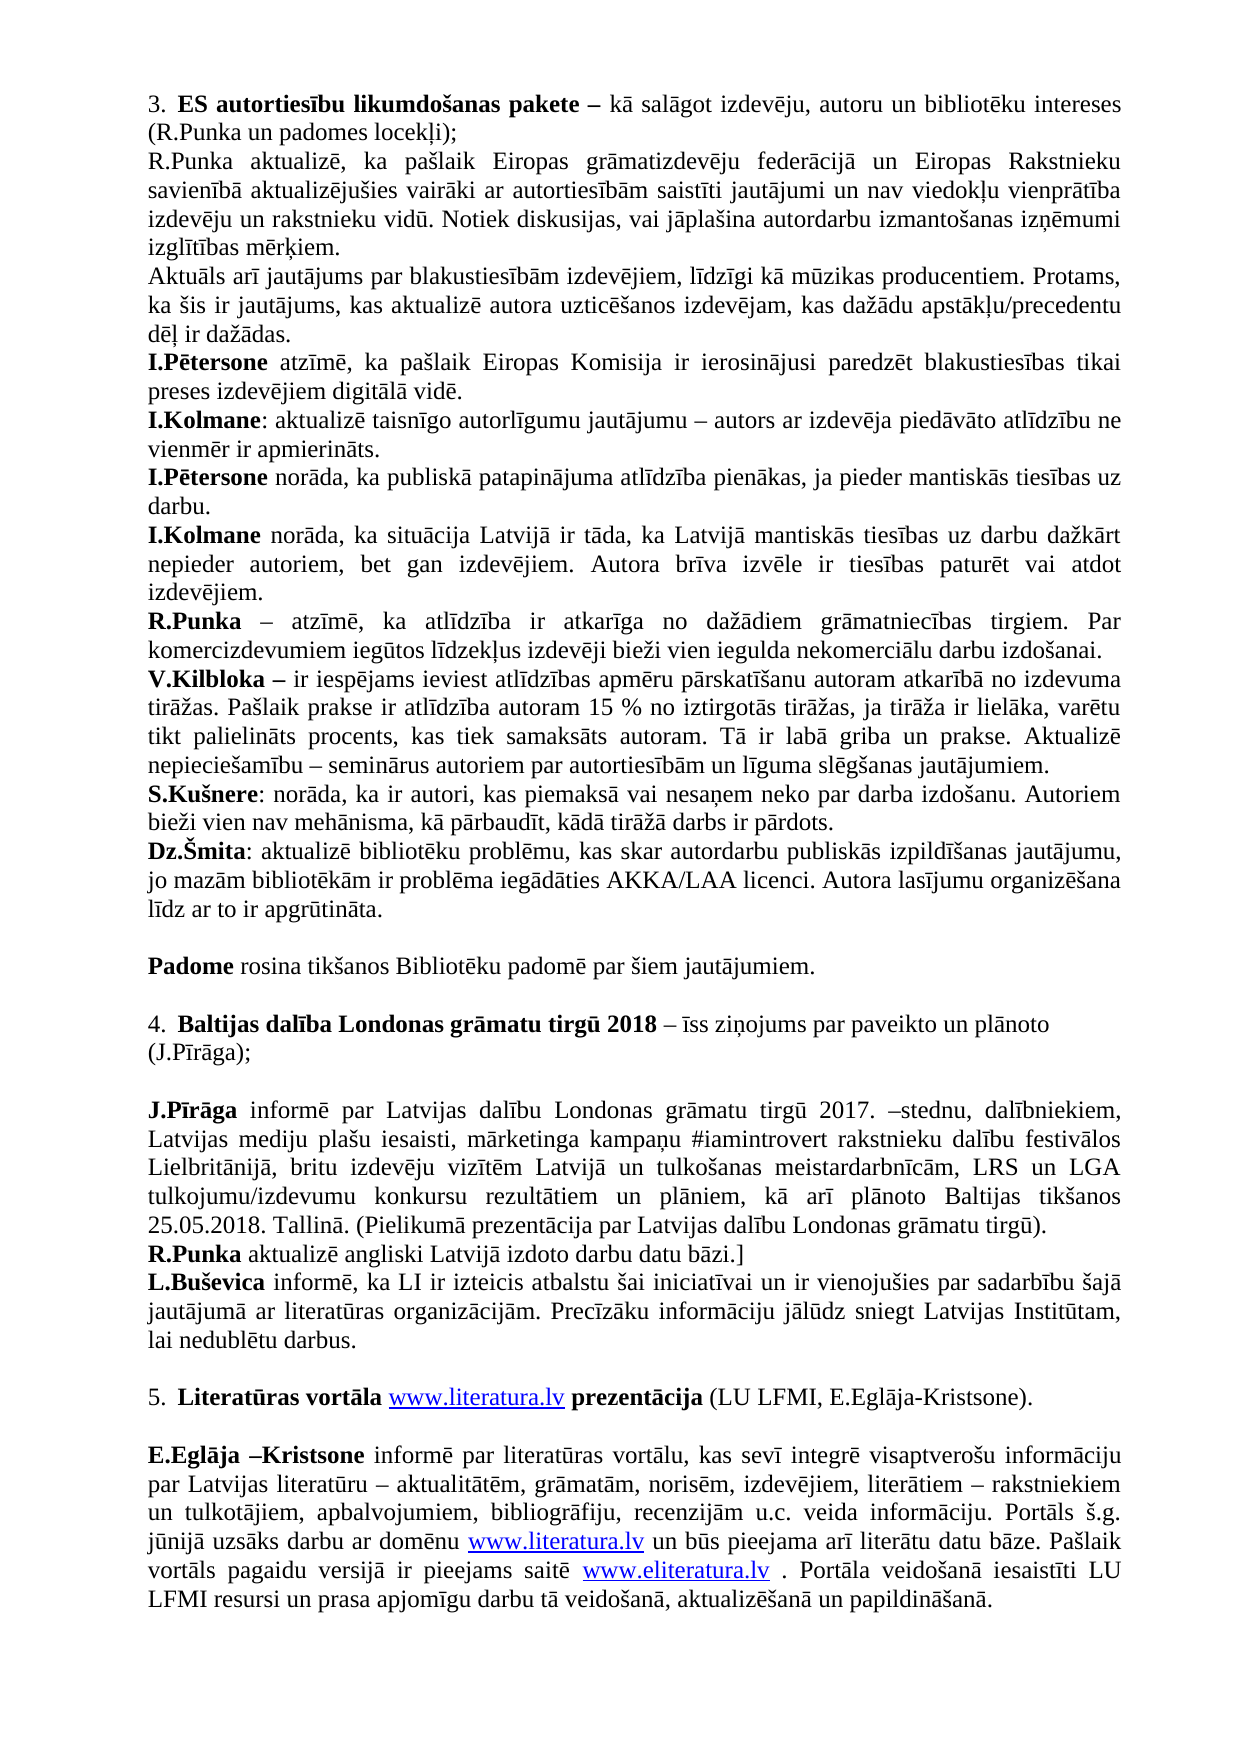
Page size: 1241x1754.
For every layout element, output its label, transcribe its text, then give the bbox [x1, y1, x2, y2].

list Dz.Šmita: aktualizē bibliotēku problēmu, kas skar autordarbu publiskās izpildīšanas jautājumu, jo mazām bibliotēkām ir problēma iegādāties AKKA/LAA licenci. Autora lasījumu organizēšana līdz ar to ir apgrūtināta. [148, 836, 1122, 922]
list Aktuāls arī jautājums par blakustiesībām izdevējiem, līdzīgi kā mūzikas producentiem. Protams, ka šis ir jautājums, kas aktualizē autora uzticēšanos izdevējam, kas dažādu apstākļu/precedentu dēļ ir dažādas. [148, 261, 1122, 347]
list I.Pētersone atzīmē, ka pašlaik Eiropas Komisija ir ierosinājusi paredzēt blakustiesības tikai preses izdevējiem digitālā vidē. [148, 347, 1122, 405]
list R.Punka aktualizē, ka pašlaik Eiropas grāmatizdevēju federācijā un Eiropas Rakstnieku savienībā aktualizējušies vairāki ar autortiesībām saistīti jautājumi un nav viedokļu vienprātība izdevēju un rakstnieku vidū. Notiek diskusijas, vai jāplašina autordarbu izmantošanas izņēmumi izglītības mērķiem. [148, 146, 1122, 261]
list R.Punka aktualizē angliski Latvijā izdoto darbu datu bāzi.] [148, 1239, 1122, 1267]
list V.Kilbloka – ir iespējams ieviest atlīdzības apmēru pārskatīšanu autoram atkarībā no izdevuma tirāžas. Pašlaik prakse ir atlīdzība autoram 15 % no iztirgotās tirāžas, ja tirāža ir lielāka, varētu tikt palielināts procents, kas tiek samaksāts autoram. Tā ir labā griba un prakse. Aktualizē nepieciešamību – seminārus autoriem par autortiesībām un līguma slēgšanas jautājumiem. [148, 664, 1122, 779]
list R.Punka – atzīmē, ka atlīdzība ir atkarīga no dažādiem grāmatniecības tirgiem. Par komercizdevumiem iegūtos līdzekļus izdevēji bieži vien iegulda nekomerciālu darbu izdošanai. [148, 606, 1122, 664]
list Baltijas dalība Londonas grāmatu tirgū 2018 – īss ziņojums par paveikto un plānoto (J.Pīrāga); [148, 1009, 1122, 1066]
list I.Kolmane: aktualizē taisnīgo autorlīgumu jautājumu – autors ar izdevēja piedāvāto atlīdzību ne vienmēr ir apmierināts. [148, 405, 1122, 462]
list L.Buševica informē, ka LI ir izteicis atbalstu šai iniciatīvai un ir vienojušies par sadarbību šajā jautājumā ar literatūras organizācijām. Precīzāku informāciju jālūdz sniegt Latvijas Institūtam, lai nedublētu darbus. [148, 1267, 1122, 1354]
list J.Pīrāga informē par Latvijas dalību Londonas grāmatu tirgū 2017. –stednu, dalībniekiem, Latvijas mediju plašu iesaisti, mārketinga kampaņu #iamintrovert rakstnieku dalību festivālos Lielbritānijā, britu izdevēju vizītēm Latvijā un tulkošanas meistardarbnīcām, LRS un LGA tulkojumu/izdevumu konkursu rezultātiem un plāniem, kā arī plānoto Baltijas tikšanos 25.05.2018. Tallinā. (Pielikumā prezentācija par Latvijas dalību Londonas grāmatu tirgū). [148, 1095, 1122, 1239]
list Literatūras vortāla www.literatura.lv prezentācija (LU LFMI, E.Eglāja-Kristsone). [148, 1382, 1122, 1411]
list S.Kušnere: norāda, ka ir autori, kas piemaksā vai nesaņem neko par darba izdošanu. Autoriem bieži vien nav mehānisma, kā pārbaudīt, kādā tirāžā darbs ir pārdots. [148, 779, 1122, 836]
list I.Kolmane norāda, ka situācija Latvijā ir tāda, ka Latvijā mantiskās tiesības uz darbu dažkārt nepieder autoriem, bet gan izdevējiem. Autora brīva izvēle ir tiesības paturēt vai atdot izdevējiem. [148, 520, 1122, 606]
list Padome rosina tikšanos Bibliotēku padomē par šiem jautājumiem. [148, 951, 1122, 980]
text E.Eglāja –Kristsone informē par literatūras vortālu, kas sevī integrē visaptverošu informāciju par Latvijas literatūru – aktualitātēm, grāmatām, norisēm, izdevējiem, literātiem – rakstniekiem un tulkotājiem, apbalvojumiem, bibliogrāfiju, recenzijām u.c. veida informāciju. Portāls š.g. jūnijā uzsāks darbu ar domēnu www.literatura.lv un būs pieejama arī literātu datu bāze. Pašlaik vortāls pagaidu versijā ir pieejams saitē www.eliteratura.lv . Portāla veidošanā iesaistīti LU LFMI resursi un prasa apjomīgu darbu tā veidošanā, aktualizēšanā un papildināšanā. [148, 1440, 1122, 1612]
list ES autortiesību likumdošanas pakete – kā salāgot izdevēju, autoru un bibliotēku intereses (R.Punka un padomes locekļi); [148, 89, 1122, 146]
list I.Pētersone norāda, ka publiskā patapinājuma atlīdzība pienākas, ja pieder mantiskās tiesības uz darbu. [148, 462, 1122, 520]
